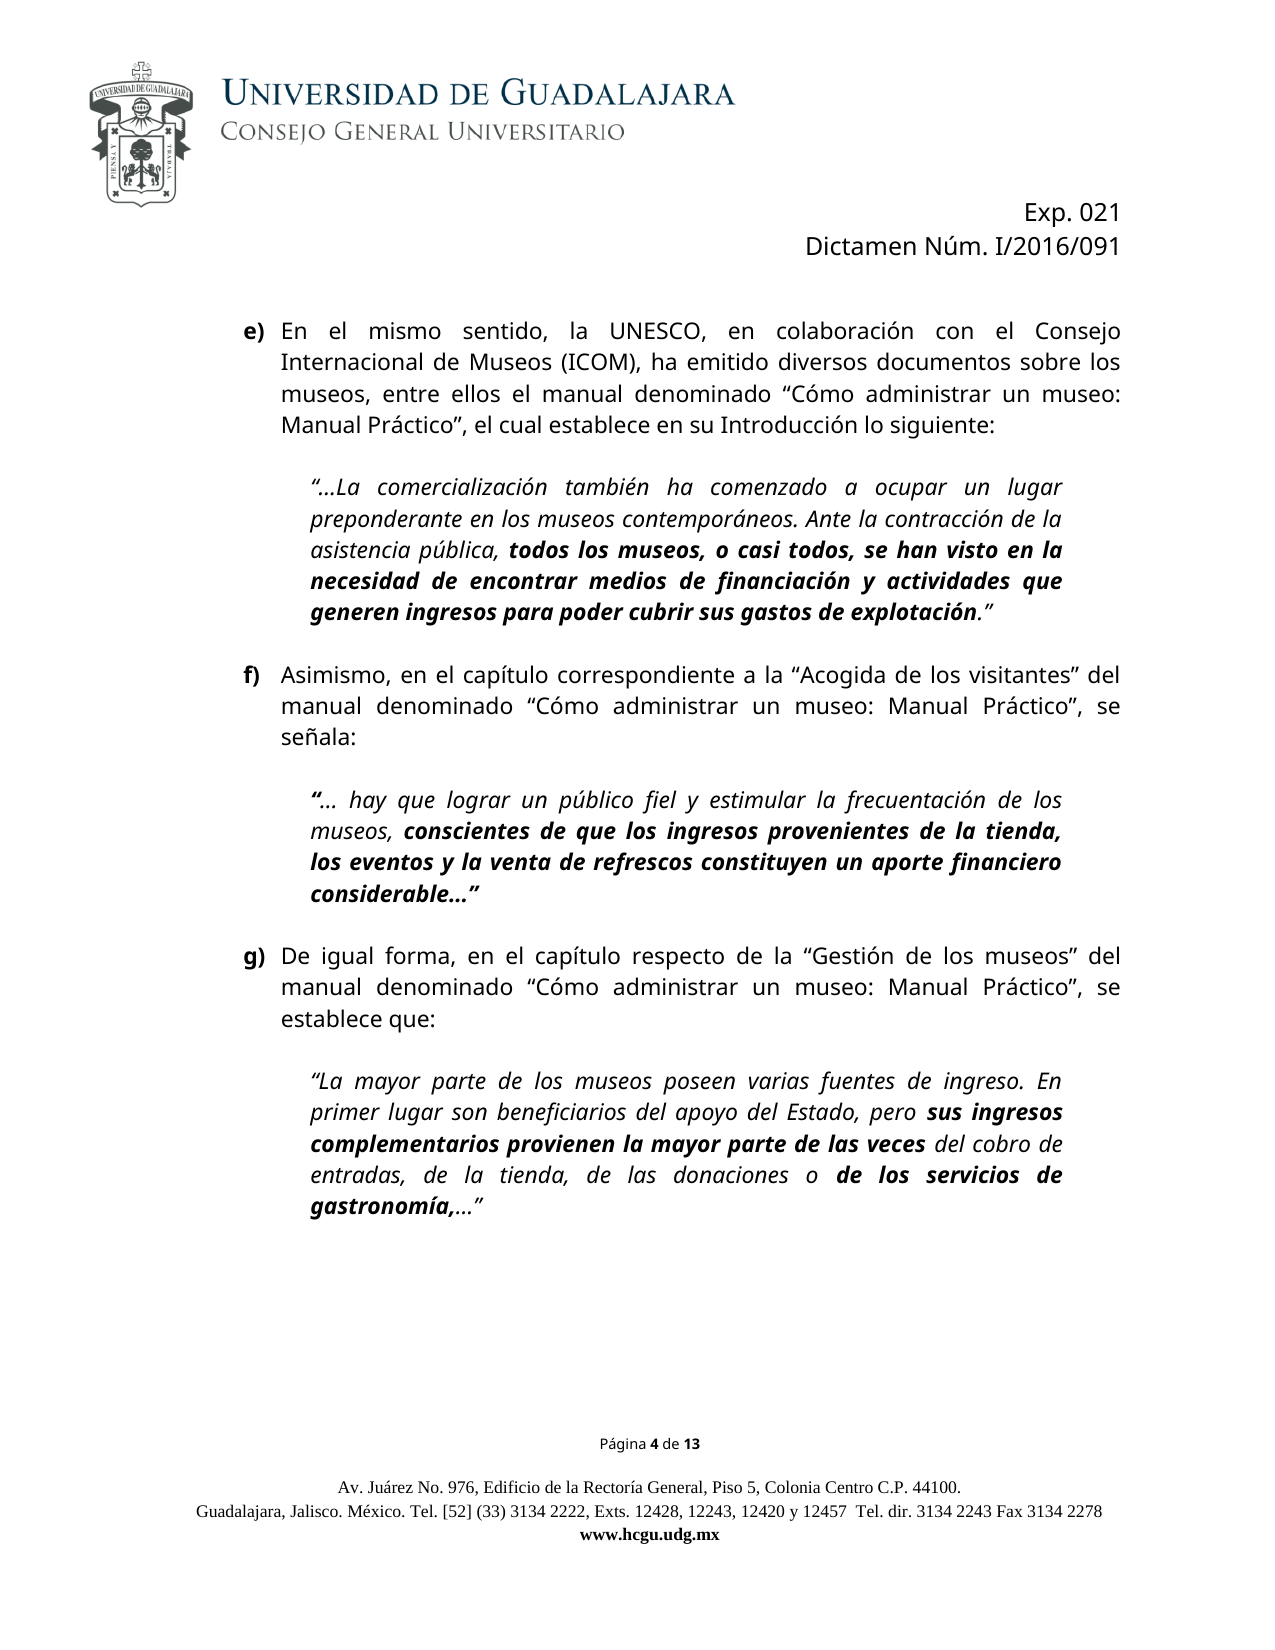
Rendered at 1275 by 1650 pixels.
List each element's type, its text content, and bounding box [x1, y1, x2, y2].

picture [1, 1, 1274, 268]
text “… hay que lograr un público fiel y estimular la frecuentación de los museos, conscientes de que los ingresos provenientes de la tienda, los eventos y la venta de refrescos constituyen un aporte financiero considerable…” [310, 784, 1063, 909]
list En el mismo sentido, la UNESCO, en colaboración con el Consejo Internacional de Museos (ICOM), ha emitido diversos documentos sobre los museos, entre ellos el manual denominado “Cómo administrar un museo: Manual Práctico”, el cual establece en su Introducción lo siguiente: [243, 315, 1122, 440]
list Asimismo, en el capítulo correspondiente a la “Acogida de los visitantes” del manual denominado “Cómo administrar un museo: Manual Práctico”, se señala: [243, 659, 1122, 752]
list De igual forma, en el capítulo respecto de la “Gestión de los museos” del manual denominado “Cómo administrar un museo: Manual Práctico”, se establece que: [243, 940, 1122, 1034]
text “La mayor parte de los museos poseen varias fuentes de ingreso. En primer lugar son beneficiarios del apoyo del Estado, pero sus ingresos complementarios provienen la mayor parte de las veces del cobro de entradas, de la tienda, de las donaciones o de los servicios de gastronomía,…” [310, 1065, 1063, 1221]
text “…La comercialización también ha comenzado a ocupar un lugar preponderante en los museos contemporáneos. Ante la contracción de la asistencia pública, todos los museos, o casi todos, se han visto en la necesidad de encontrar medios de financiación y actividades que generen ingresos para poder cubrir sus gastos de explotación.” [310, 471, 1063, 627]
